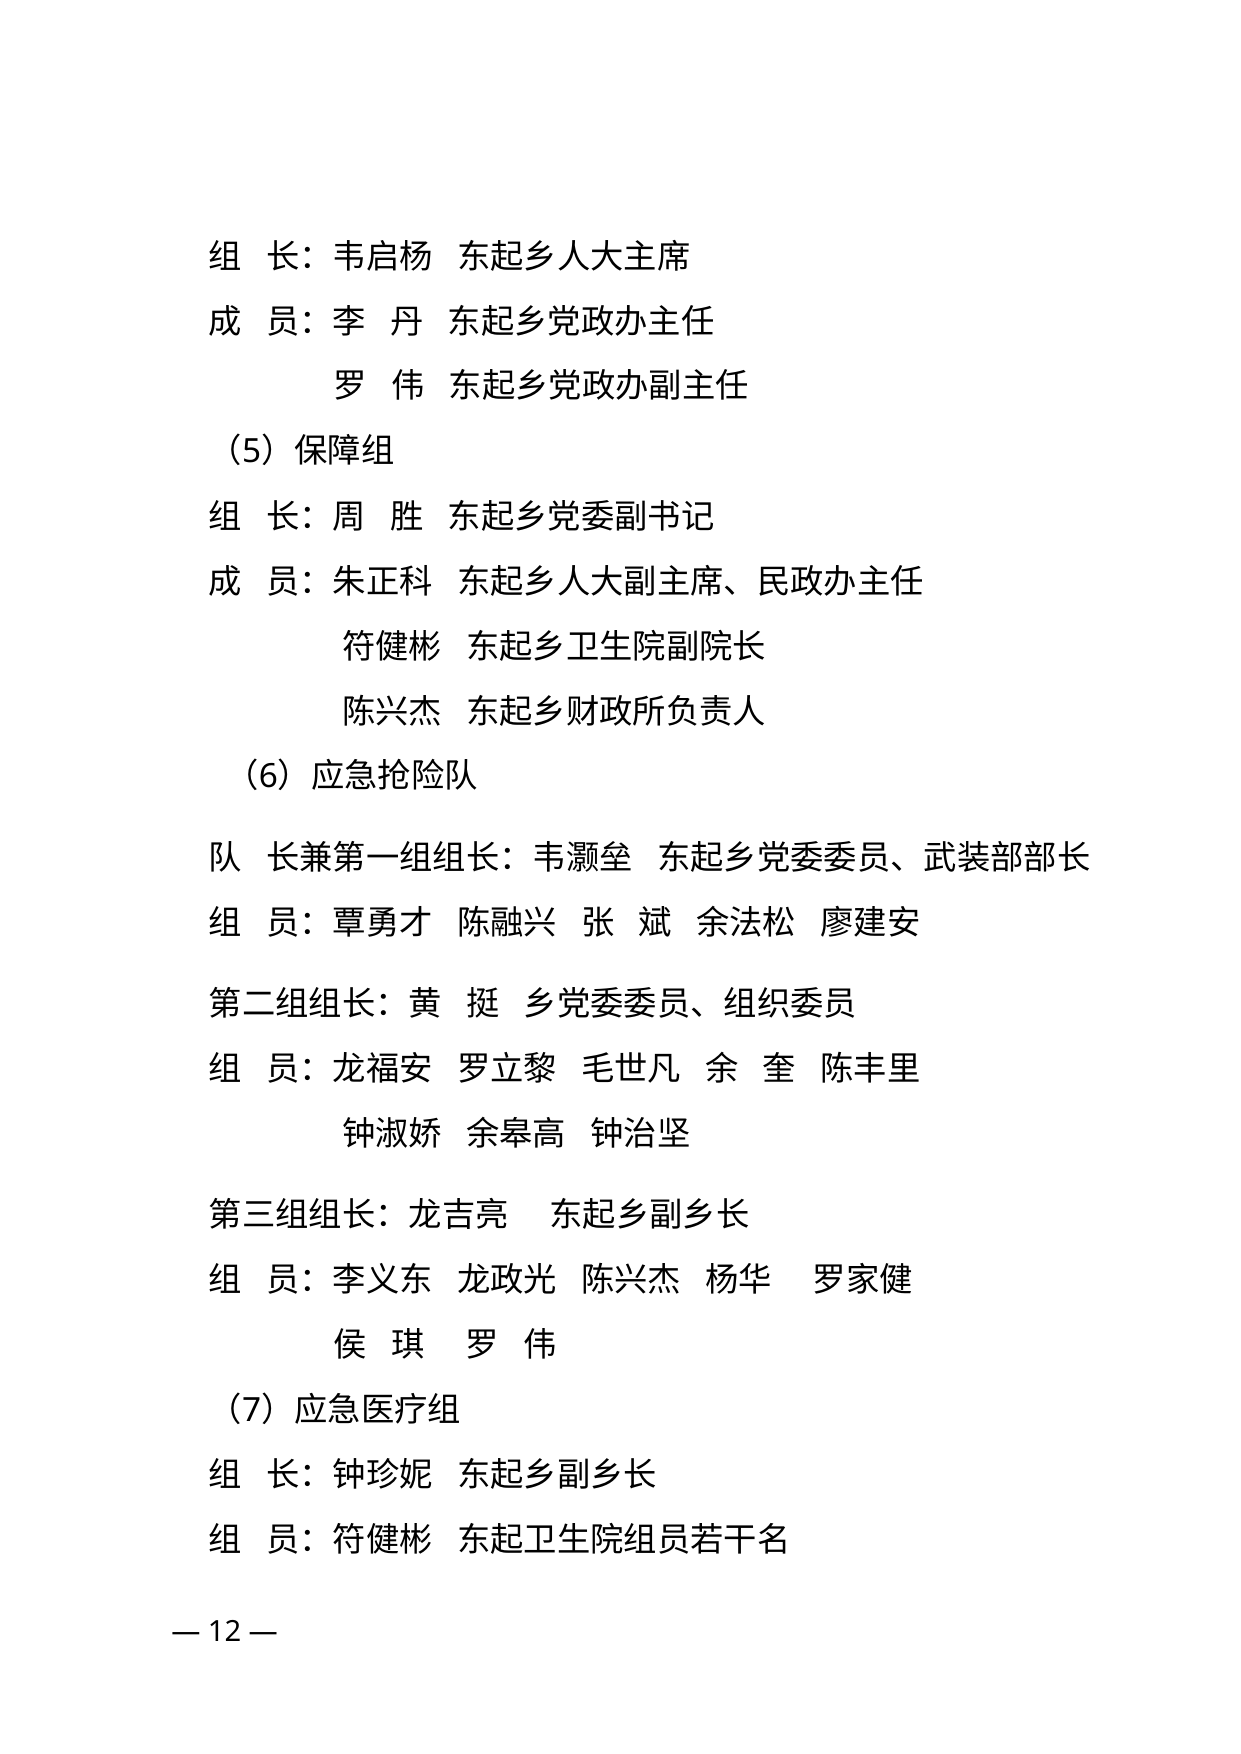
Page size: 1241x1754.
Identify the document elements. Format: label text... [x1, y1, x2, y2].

text 罗 伟 东起乡党政办副主任 [142, 351, 1098, 416]
text 队 长兼第一组组长：韦灏垒 东起乡党委委员、武装部部长 [142, 822, 1098, 887]
text 陈兴杰 东起乡财政所负责人 [142, 676, 1098, 741]
text 第三组组长：龙吉亮 东起乡副乡长 [142, 1180, 1098, 1245]
text 第二组组长：黄 挺 乡党委委员、组织委员 [142, 968, 1098, 1033]
text 组 长：周 胜 东起乡党委副书记 [142, 481, 1098, 546]
text 组 员：符健彬 东起卫生院组员若干名 [142, 1505, 1098, 1570]
text 钟淑娇 余皋高 钟治坚 [142, 1098, 1098, 1163]
text 组 员：李义东 龙政光 陈兴杰 杨华 罗家健 [142, 1245, 1098, 1310]
text 符健彬 东起乡卫生院副院长 [142, 611, 1098, 676]
text 组 长：钟珍妮 东起乡副乡长 [142, 1440, 1098, 1505]
text 组 员：龙福安 罗立黎 毛世凡 余 奎 陈丰里 [142, 1033, 1098, 1098]
text 组 长：韦启杨 东起乡人大主席 [142, 221, 1098, 286]
text （6）应急抢险队 [142, 741, 1098, 806]
text 组 员：覃勇才 陈融兴 张 斌 余法松 廖建安 [142, 887, 1098, 952]
text 侯 琪 罗 伟 [142, 1310, 1098, 1375]
text 成 员：朱正科 东起乡人大副主席、民政办主任 [142, 546, 1098, 611]
text （7）应急医疗组 [142, 1375, 1098, 1440]
text 成 员：李 丹 东起乡党政办主任 [142, 286, 1098, 351]
text （5）保障组 [142, 416, 1098, 481]
